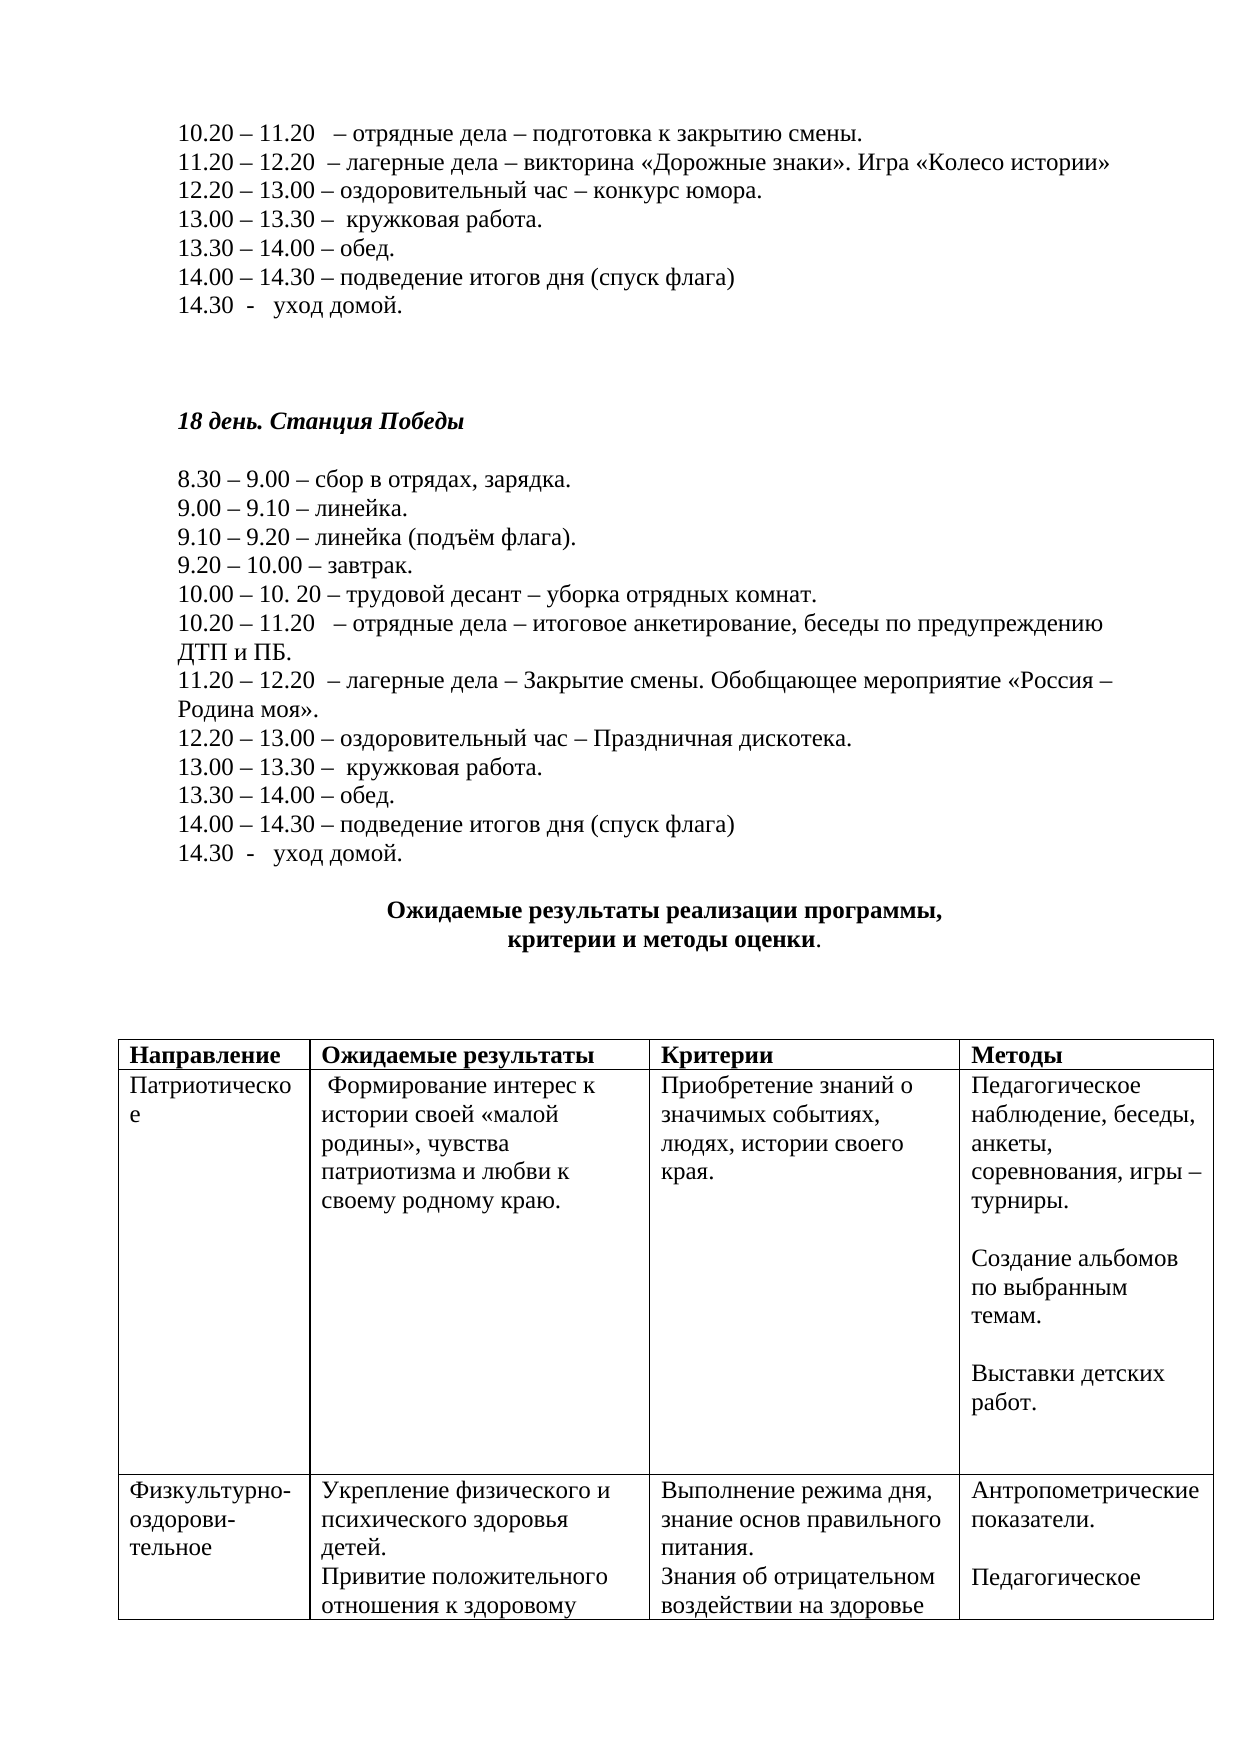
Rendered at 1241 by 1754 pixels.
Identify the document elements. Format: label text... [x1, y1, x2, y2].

text 12.20 – 13.00 – оздоровительный час – конкурс юмора. [177, 176, 1152, 204]
table_cell Педагогическое наблюдение, беседы, анкеты, соревнования, игры – турниры. Создание альбомов по выбранным темам. Выставки детских работ. [960, 1070, 1213, 1474]
text 13.00 – 13.30 – кружковая работа. [177, 752, 1152, 781]
text 13.30 – 14.00 – обед. [177, 781, 1152, 809]
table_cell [960, 1475, 1213, 1619]
text 9.20 – 10.00 – завтрак. [177, 551, 1152, 579]
text 18 день. Станция Победы [177, 406, 1152, 435]
table_header Критерии [650, 1040, 959, 1069]
text 14.30 - уход домой. [177, 291, 1152, 319]
text Ожидаемые результаты реализации программы, [177, 896, 1152, 924]
text критерии и методы оценки. [177, 924, 1152, 953]
text 13.00 – 13.30 – кружковая работа. [177, 204, 1152, 233]
text 14.00 – 14.30 – подведение итогов дня (спуск флага) [177, 809, 1152, 838]
table_header Направление [119, 1040, 309, 1069]
text 11.20 – 12.20 – лагерные дела – Закрытие смены. Обобщающее мероприятие «Россия – Родина моя». [177, 666, 1152, 723]
text 10.20 – 11.20 – отрядные дела – подготовка к закрытию смены. [177, 118, 1152, 147]
text 13.30 – 14.00 – обед. [177, 233, 1152, 262]
text 14.00 – 14.30 – подведение итогов дня (спуск флага) [177, 262, 1152, 291]
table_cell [650, 1475, 959, 1619]
text 9.00 – 9.10 – линейка. [177, 493, 1152, 522]
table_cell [119, 1475, 309, 1619]
text 9.10 – 9.20 – линейка (подъём флага). [177, 522, 1152, 551]
text 14.30 - уход домой. [177, 838, 1152, 867]
table_header Методы [960, 1040, 1213, 1069]
text 10.20 – 11.20 – отрядные дела – итоговое анкетирование, беседы по предупреждению ДТП и ПБ. [177, 608, 1152, 666]
text 8.30 – 9.00 – сбор в отрядах, зарядка. [177, 464, 1152, 493]
table_header Ожидаемые результаты [311, 1040, 649, 1069]
text 10.00 – 10. 20 – трудовой десант – уборка отрядных комнат. [177, 579, 1152, 608]
table_cell Патриотическое [119, 1070, 309, 1474]
table_cell Формирование интерес к истории своей «малой родины», чувства патриотизма и любви к своему родному краю. [311, 1070, 649, 1474]
text 11.20 – 12.20 – лагерные дела – викторина «Дорожные знаки». Игра «Колесо истории» [177, 147, 1152, 176]
text 12.20 – 13.00 – оздоровительный час – Праздничная дискотека. [177, 723, 1152, 752]
table_cell Приобретение знаний о значимых событиях, людях, истории своего края. [650, 1070, 959, 1474]
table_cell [311, 1475, 649, 1619]
